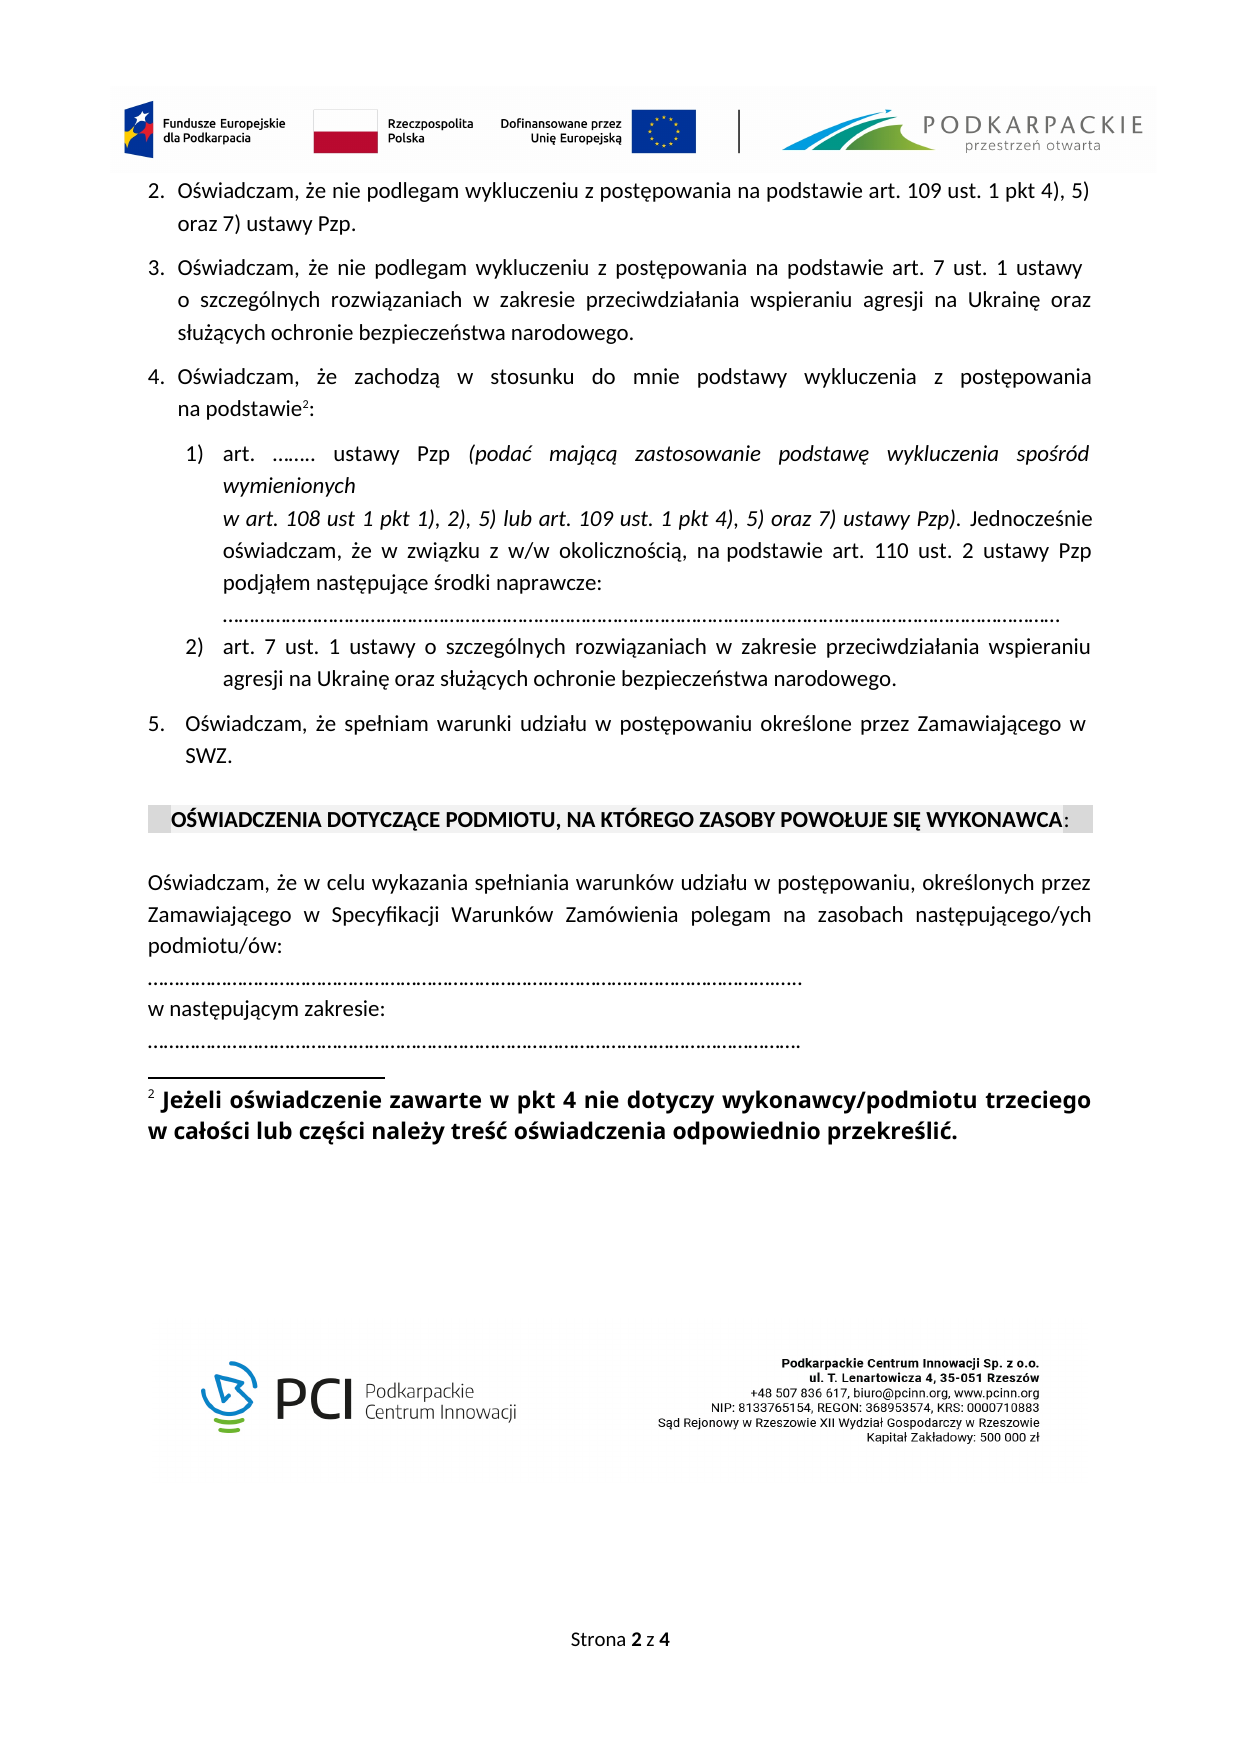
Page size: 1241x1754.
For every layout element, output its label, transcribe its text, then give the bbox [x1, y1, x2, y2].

list Oświadczam, że nie podlegam wykluczeniu z postępowania na podstawie art. 109 ust. 1 pkt 4), 5) oraz 7) ustawy Pzp. [148, 148, 1093, 237]
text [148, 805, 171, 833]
text ……………………………………………………………………………………………………………. [148, 1026, 1093, 1054]
picture [110, 86, 1157, 173]
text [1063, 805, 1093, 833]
list Oświadczam, że zachodzą w stosunku do mnie podstawy wykluczenia z postępowania na podstawie: [148, 362, 1093, 423]
list Oświadczam, że nie podlegam wykluczeniu z postępowania na podstawie art. 7 ust. 1 ustawy o szczególnych rozwiązaniach w zakresie przeciwdziałania wspieraniu agresji na Ukrainę oraz służących ochronie bezpieczeństwa narodowego. [148, 253, 1093, 346]
text ………………………………………………………………….…………………………………….….. [148, 963, 1093, 991]
list art. 7 ust. 1 ustawy o szczególnych rozwiązaniach w zakresie przeciwdziałania wspieraniu agresji na Ukrainę oraz służących ochronie bezpieczeństwa narodowego. [185, 632, 1093, 693]
picture [152, 1318, 1088, 1483]
list art. …….. ustawy Pzp (podać mającą zastosowanie podstawę wykluczenia spośród wymienionych w art. 108 ust 1 pkt 1), 2), 5) lub art. 109 ust. 1 pkt 4), 5) oraz 7) ustawy Pzp). Jednocześnie oświadczam, że w związku z w/w okolicznością, na podstawie art. 110 ust. 2 ustawy Pzp podjąłem następujące środki naprawcze: …………………………………………………………………………………………………………………………………………… [185, 439, 1093, 628]
text w następującym zakresie: [148, 994, 1093, 1023]
list Oświadczam, że spełniam warunki udziału w postępowaniu określone przez Zamawiającego w SWZ. [148, 709, 1093, 769]
text Oświadczam, że w celu wykazania spełniania warunków udziału w postępowaniu, określonych przez Zamawiającego w Specyfikacji Warunków Zamówienia polegam na zasobach następującego/ych podmiotu/ów: [148, 868, 1093, 959]
